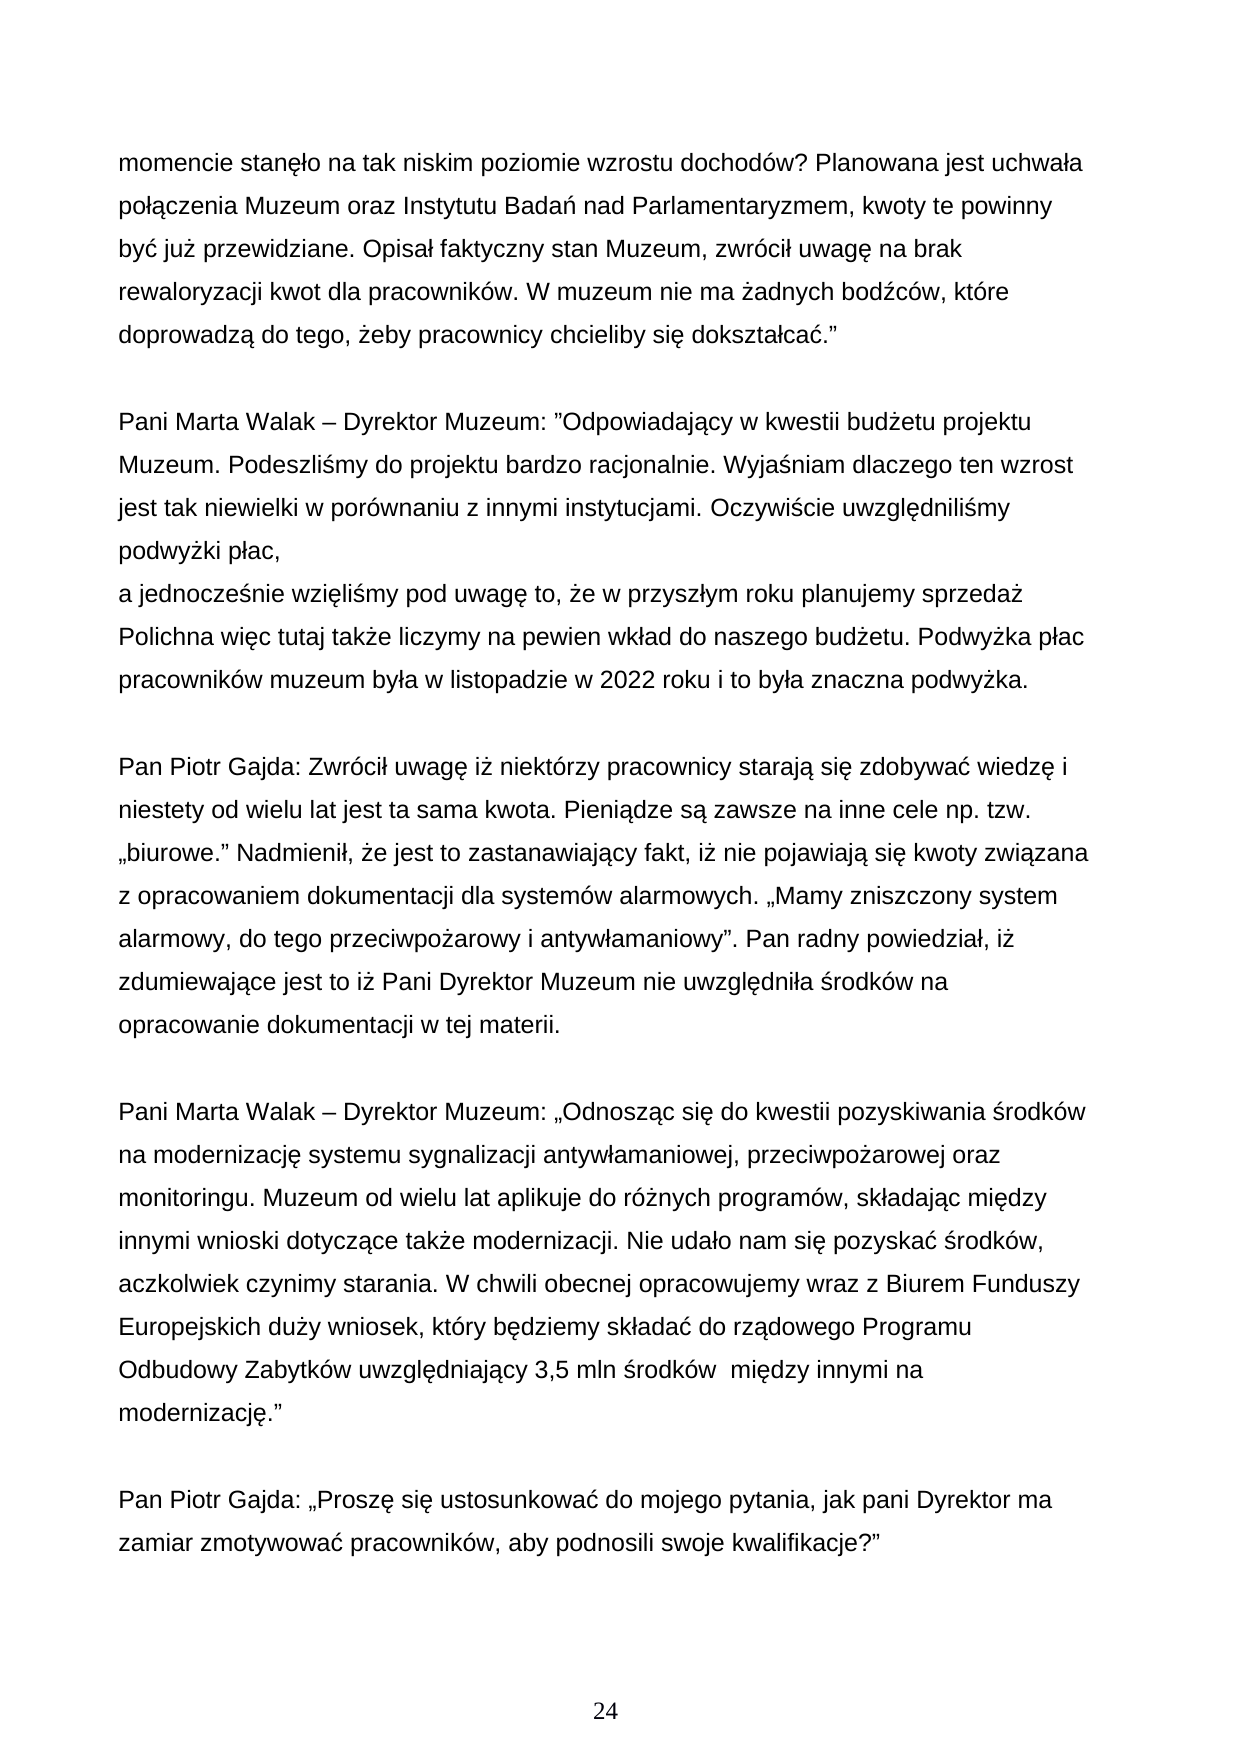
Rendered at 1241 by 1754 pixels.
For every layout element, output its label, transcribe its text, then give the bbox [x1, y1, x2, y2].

text Pan Piotr Gajda: „Proszę się ustosunkować do mojego pytania, jak pani Dyrektor ma zamiar zmotywować pracowników, aby podnosili swoje kwalifikacje?” [118, 1484, 1092, 1556]
text Pani Marta Walak – Dyrektor Muzeum: ”Odpowiadający w kwestii budżetu projektu Muzeum. Podeszliśmy do projektu bardzo racjonalnie. Wyjaśniam dlaczego ten wzrost jest tak niewielki w porównaniu z innymi instytucjami. Oczywiście uwzględniliśmy podwyżki płac, a jednocześnie wzięliśmy pod uwagę to, że w przyszłym roku planujemy sprzedaż Polichna więc tutaj także liczymy na pewien wkład do naszego budżetu. Podwyżka płac pracowników muzeum była w listopadzie w 2022 roku i to była znaczna podwyżka. [118, 406, 1092, 694]
text Pani Marta Walak – Dyrektor Muzeum: „Odnosząc się do kwestii pozyskiwania środków na modernizację systemu sygnalizacji antywłamaniowej, przeciwpożarowej oraz monitoringu. Muzeum od wielu lat aplikuje do różnych programów, składając między innymi wnioski dotyczące także modernizacji. Nie udało nam się pozyskać środków, aczkolwiek czynimy starania. W chwili obecnej opracowujemy wraz z Biurem Funduszy Europejskich duży wniosek, który będziemy składać do rządowego Programu Odbudowy Zabytków uwzględniający 3,5 mln środków między innymi na modernizację.” [118, 1096, 1092, 1427]
text Pan Piotr Gajda: Zwrócił uwagę iż niektórzy pracownicy starają się zdobywać wiedzę i niestety od wielu lat jest ta sama kwota. Pieniądze są zawsze na inne cele np. tzw. „biurowe.” Nadmienił, że jest to zastanawiający fakt, iż nie pojawiają się kwoty związana z opracowaniem dokumentacji dla systemów alarmowych. „Mamy zniszczony system alarmowy, do tego przeciwpożarowy i antywłamaniowy”. Pan radny powiedział, iż zdumiewające jest to iż Pani Dyrektor Muzeum nie uwzględniła środków na opracowanie dokumentacji w tej materii. [118, 751, 1092, 1039]
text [118, 148, 1092, 349]
